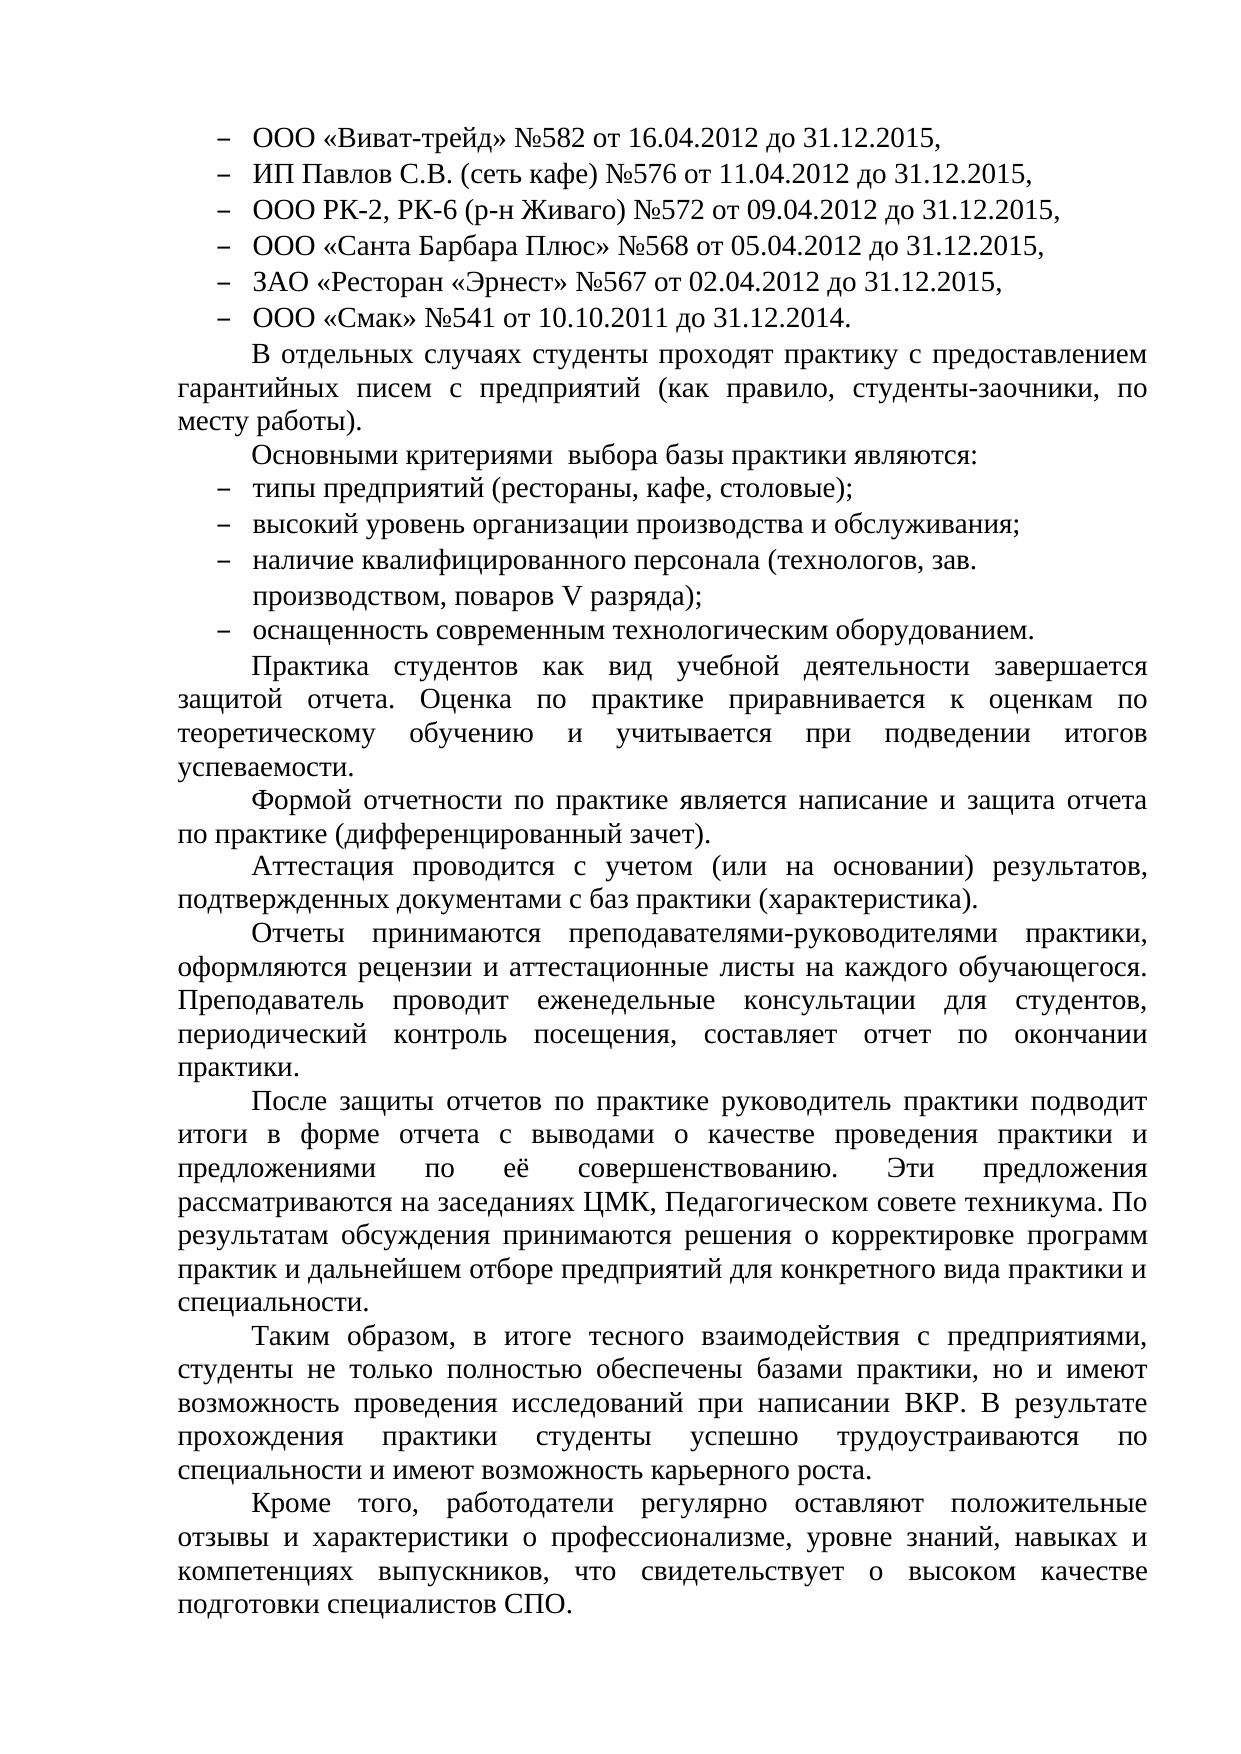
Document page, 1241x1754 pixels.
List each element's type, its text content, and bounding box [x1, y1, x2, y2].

list ООО «Санта Барбара Плюс» №568 от 05.04.2012 до 31.12.2015, [215, 228, 1148, 264]
list ООО «Виват-трейд» №582 от 16.04.2012 до 31.12.2015, [215, 120, 1148, 156]
list Практика студентов как вид учебной деятельности завершается защитой отчета. Оценка по практике приравнивается к оценкам по теоретическому обучению и учитывается при подведении итогов успеваемости. [177, 648, 1148, 782]
list Отчеты принимаются преподавателями-руководителями практики, оформляются рецензии и аттестационные листы на каждого обучающегося. Преподаватель проводит еженедельные консультации для студентов, периодический контроль посещения, составляет отчет по окончании практики. [177, 915, 1148, 1083]
list наличие квалифицированного персонала (технологов, зав. производством, поваров V разряда); [215, 542, 1148, 612]
list ЗАО «Ресторан «Эрнест» №567 от 02.04.2012 до 31.12.2015, [215, 264, 1148, 300]
list оснащенность современным технологическим оборудованием. [215, 612, 1148, 648]
list высокий уровень организации производства и обслуживания; [215, 506, 1148, 542]
list ООО РК-2, РК-6 (р-н Живаго) №572 от 09.04.2012 до 31.12.2015, [215, 192, 1148, 228]
list После защиты отчетов по практике руководитель практики подводит итоги в форме отчета с выводами о качестве проведения практики и предложениями по её совершенствованию. Эти предложения рассматриваются на заседаниях ЦМК, Педагогическом совете техникума. По результатам обсуждения принимаются решения о корректировке программ практик и дальнейшем отборе предприятий для конкретного вида практики и специальности. [177, 1083, 1148, 1318]
text Аттестация проводится с учетом (или на основании) результатов, подтвержденных документами с баз практики (характеристика). [177, 849, 1148, 915]
list Кроме того, работодатели регулярно оставляют положительные отзывы и характеристики о профессионализме, уровне знаний, навыках и компетенциях выпускников, что свидетельствует о высоком качестве подготовки специалистов СПО. [177, 1486, 1148, 1620]
list Формой отчетности по практике является написание и защита отчета по практике (дифференцированный зачет). [177, 782, 1148, 849]
list Таким образом, в итоге тесного взаимодействия с предприятиями, студенты не только полностью обеспечены базами практики, но и имеют возможность проведения исследований при написании ВКР. В результате прохождения практики студенты успешно трудоустраиваются по специальности и имеют возможность карьерного роста. [177, 1318, 1148, 1486]
list В отдельных случаях студенты проходят практику с предоставлением гарантийных писем с предприятий (как правило, студенты-заочники, по месту работы). [177, 336, 1148, 437]
list ООО «Смак» №541 от 10.10.2011 до 31.12.2014. [215, 300, 1148, 336]
list ИП Павлов С.В. (сеть кафе) №576 от 11.04.2012 до 31.12.2015, [215, 156, 1148, 192]
list типы предприятий (рестораны, кафе, столовые); [215, 470, 1148, 506]
list Основными критериями выбора базы практики являются: [177, 437, 1148, 470]
